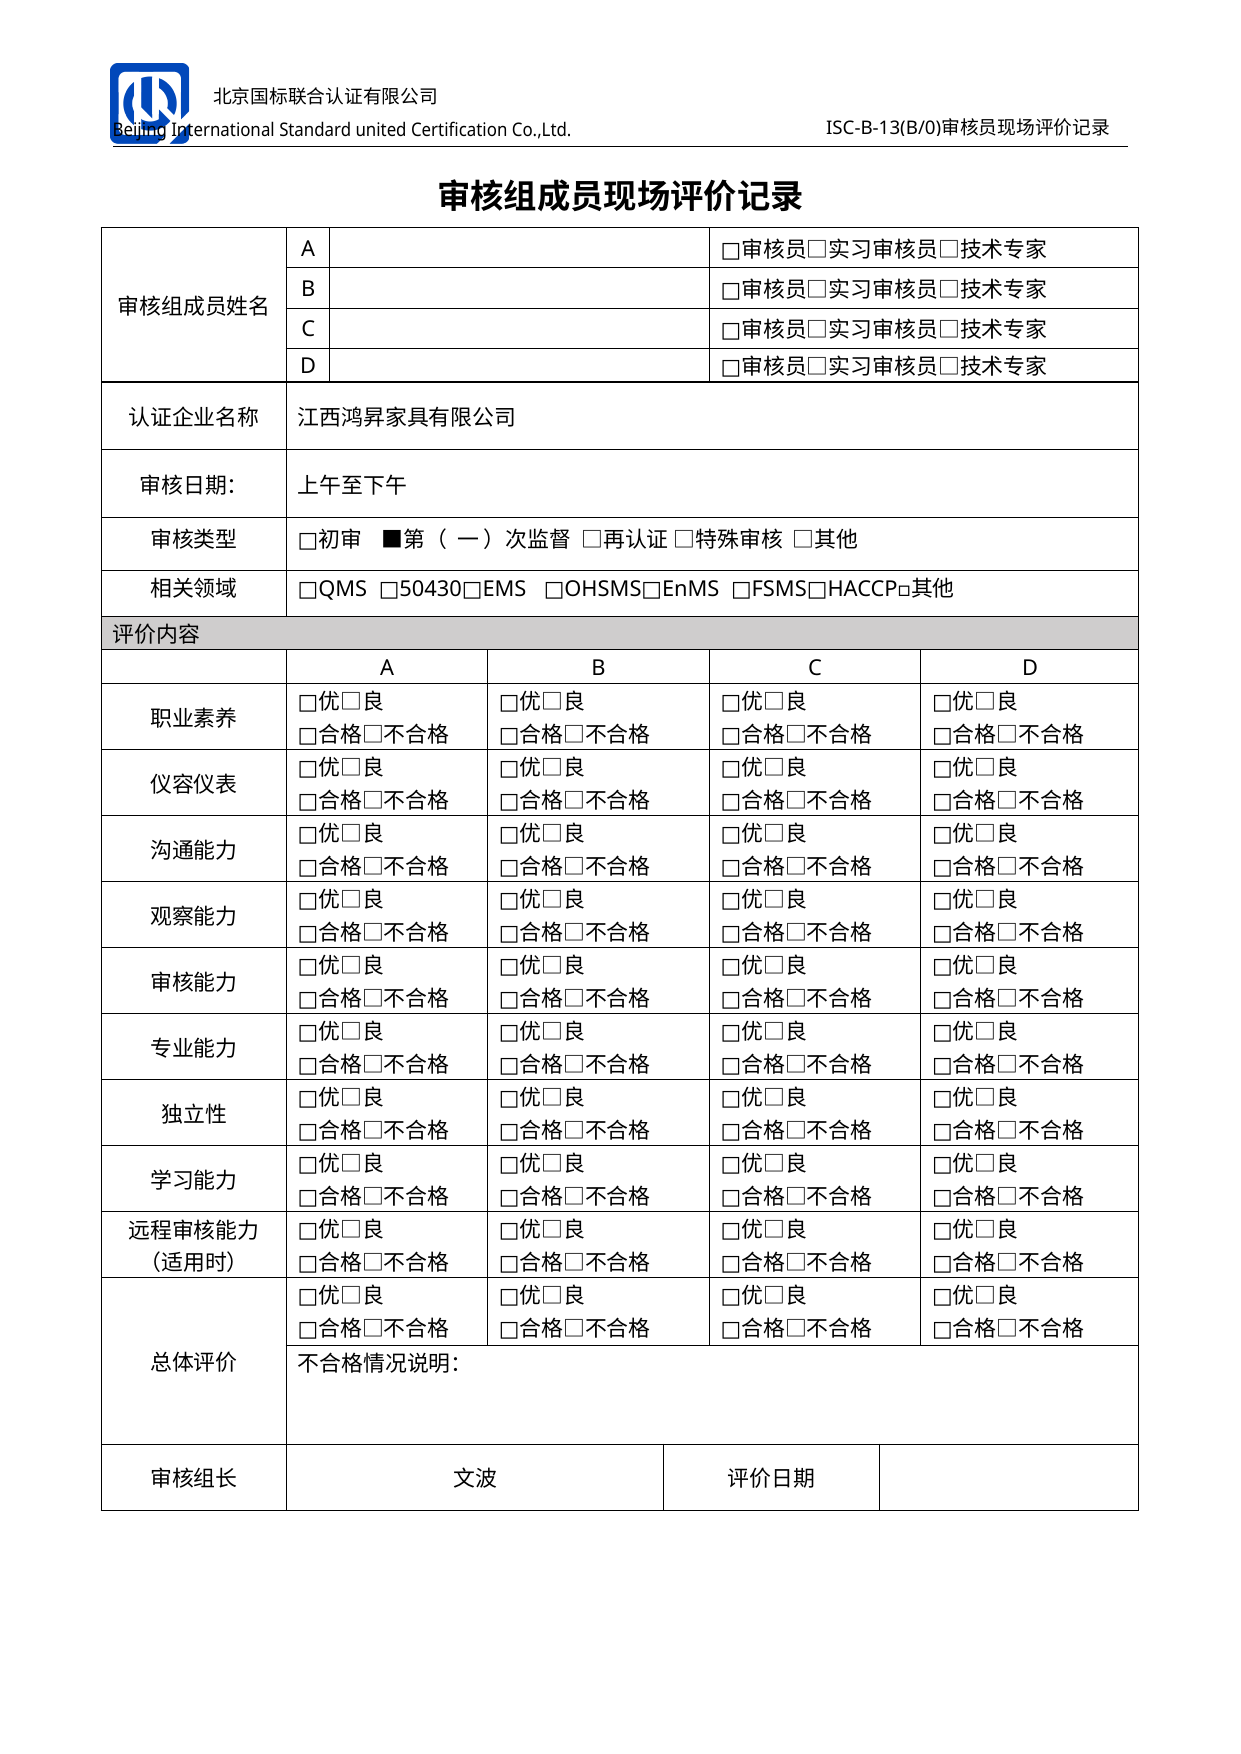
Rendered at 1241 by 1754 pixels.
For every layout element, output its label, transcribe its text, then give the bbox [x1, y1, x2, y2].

text 审核组成员现场评价记录 [112, 162, 1128, 227]
table_cell 职业素养 [102, 684, 286, 749]
table_cell □优□良 □合格□不合格 [287, 1080, 487, 1145]
table_cell 认证企业名称 [102, 383, 286, 449]
table_cell □优□良 □合格□不合格 [921, 1212, 1138, 1277]
table_header □审核员□实习审核员□技术专家 [710, 228, 1138, 267]
table_cell □QMS □50430□EMS □OHSMS□EnMS □FSMS□HACCP□其他 [287, 571, 1138, 616]
table_cell C [287, 309, 329, 348]
table_cell 审核组长 [102, 1445, 286, 1509]
table_cell □优□良 □合格□不合格 [488, 1278, 709, 1345]
table_cell □优□良 □合格□不合格 [921, 1080, 1138, 1145]
table_cell 远程审核能力 （适用时） [102, 1212, 286, 1277]
table_cell □优□良 □合格□不合格 [710, 1014, 920, 1079]
table_cell □优□良 □合格□不合格 [488, 948, 709, 1013]
table_cell 审核类型 [102, 518, 286, 570]
table_cell □优□良 □合格□不合格 [921, 684, 1138, 749]
table_cell [330, 349, 709, 381]
table_cell □优□良 □合格□不合格 [488, 882, 709, 947]
table_cell □优□良 □合格□不合格 [710, 1146, 920, 1211]
table_cell □优□良 □合格□不合格 [921, 816, 1138, 881]
table_cell A [287, 650, 487, 683]
table_cell □优□良 □合格□不合格 [287, 684, 487, 749]
table_cell □优□良 □合格□不合格 [710, 948, 920, 1013]
table_header 审核组成员姓名 [102, 228, 286, 381]
table_cell 学习能力 [102, 1146, 286, 1211]
table_cell □优□良 □合格□不合格 [921, 1278, 1138, 1345]
table_cell D [287, 349, 329, 381]
table_cell □优□良 □合格□不合格 [488, 750, 709, 815]
table_cell □优□良 □合格□不合格 [710, 684, 920, 749]
table_cell [330, 309, 709, 348]
table_cell □优□良 □合格□不合格 [710, 1278, 920, 1345]
table_cell □优□良 □合格□不合格 [710, 1212, 920, 1277]
table_cell 审核日期： [102, 450, 286, 517]
table_cell □优□良 □合格□不合格 [287, 1278, 487, 1345]
table_cell □优□良 □合格□不合格 [921, 882, 1138, 947]
table_cell □优□良 □合格□不合格 [287, 1014, 487, 1079]
table_cell 仪容仪表 [102, 750, 286, 815]
table_cell □优□良 □合格□不合格 [921, 1014, 1138, 1079]
table_cell □优□良 □合格□不合格 [921, 948, 1138, 1013]
table_cell □初审 ■第（ 一 ）次监督 □再认证 □特殊审核 □其他 [287, 518, 1138, 570]
table_cell 观察能力 [102, 882, 286, 947]
table_cell 专业能力 [102, 1014, 286, 1079]
table_cell □优□良 □合格□不合格 [287, 948, 487, 1013]
table_cell □优□良 □合格□不合格 [488, 1014, 709, 1079]
table_cell 总体评价 [102, 1278, 286, 1443]
table_cell 独立性 [102, 1080, 286, 1145]
table_cell □优□良 □合格□不合格 [710, 882, 920, 947]
table_cell □优□良 □合格□不合格 [488, 816, 709, 881]
table_cell □优□良 □合格□不合格 [287, 816, 487, 881]
table_cell 评价日期 [664, 1445, 879, 1509]
table_cell 上午至下午 [287, 450, 1138, 517]
table_cell □优□良 □合格□不合格 [710, 750, 920, 815]
table_cell 不合格情况说明： [287, 1346, 1138, 1443]
table_cell B [287, 268, 329, 308]
table_cell □优□良 □合格□不合格 [287, 1212, 487, 1277]
table_cell □优□良 □合格□不合格 [287, 882, 487, 947]
table_cell [102, 650, 286, 683]
table_cell 评价内容 [102, 617, 1138, 649]
table_header A [287, 228, 329, 267]
table_cell □优□良 □合格□不合格 [287, 1146, 487, 1211]
table_header [330, 228, 709, 267]
table_cell □优□良 □合格□不合格 [488, 1146, 709, 1211]
table_cell □优□良 □合格□不合格 [287, 750, 487, 815]
table_cell □优□良 □合格□不合格 [710, 1080, 920, 1145]
table_cell □审核员□实习审核员□技术专家 [710, 309, 1138, 348]
table_cell C [710, 650, 920, 683]
table_cell [330, 268, 709, 308]
table_cell □优□良 □合格□不合格 [921, 1146, 1138, 1211]
table_cell □审核员□实习审核员□技术专家 [710, 268, 1138, 308]
table_cell 江西鸿昇家具有限公司 [287, 383, 1138, 449]
table_cell 文波 [287, 1445, 663, 1509]
table_cell □优□良 □合格□不合格 [488, 1080, 709, 1145]
table_cell D [921, 650, 1138, 683]
table_cell □优□良 □合格□不合格 [921, 750, 1138, 815]
table_cell 沟通能力 [102, 816, 286, 881]
picture [110, 63, 190, 144]
table_cell □优□良 □合格□不合格 [710, 816, 920, 881]
table_cell □优□良 □合格□不合格 [488, 684, 709, 749]
table_cell [880, 1445, 1138, 1509]
table_cell 审核能力 [102, 948, 286, 1013]
table_cell □优□良 □合格□不合格 [488, 1212, 709, 1277]
table_cell B [488, 650, 709, 683]
table_cell □审核员□实习审核员□技术专家 [710, 349, 1138, 381]
table_cell 相关领域 [102, 571, 286, 616]
